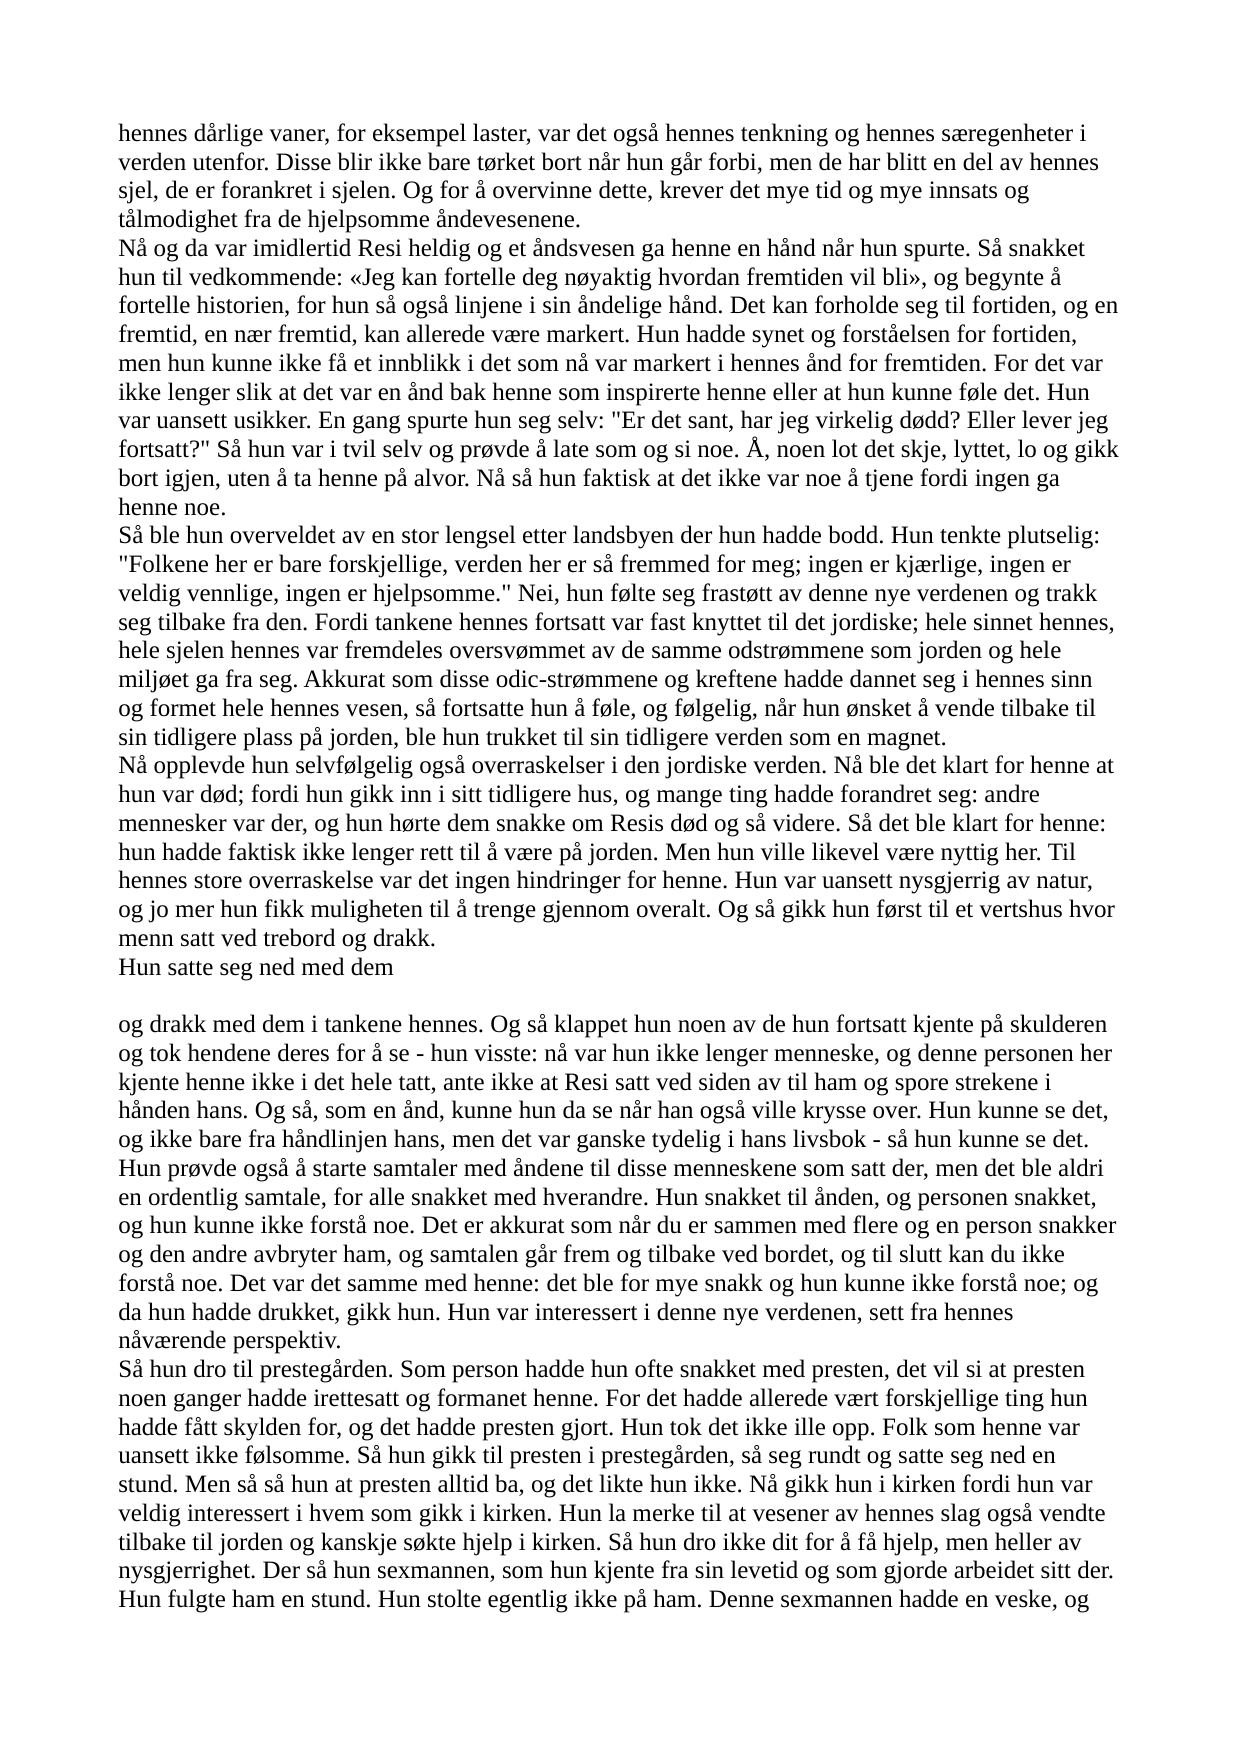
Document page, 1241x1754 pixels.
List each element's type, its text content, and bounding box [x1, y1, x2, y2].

text Nå og da var imidlertid Resi heldig og et åndsvesen ga henne en hånd når hun spurte. Så snakket hun til vedkommende: «Jeg kan fortelle deg nøyaktig hvordan fremtiden vil bli», og begynte å fortelle historien, for hun så også linjene i sin åndelige hånd. Det kan forholde seg til fortiden, og en fremtid, en nær fremtid, kan allerede være markert. Hun hadde synet og forståelsen for fortiden, men hun kunne ikke få et innblikk i det som nå var markert i hennes ånd for fremtiden. For det var ikke lenger slik at det var en ånd bak henne som inspirerte henne eller at hun kunne føle det. Hun var uansett usikker. En gang spurte hun seg selv: "Er det sant, har jeg virkelig dødd? Eller lever jeg fortsatt?" Så hun var i tvil selv og prøvde å late som og si noe. Å, noen lot det skje, lyttet, lo og gikk bort igjen, uten å ta henne på alvor. Nå så hun faktisk at det ikke var noe å tjene fordi ingen ga henne noe. [118, 233, 1122, 521]
text Så ble hun overveldet av en stor lengsel etter landsbyen der hun hadde bodd. Hun tenkte plutselig: "Folkene her er bare forskjellige, verden her er så fremmed for meg; ingen er kjærlige, ingen er veldig vennlige, ingen er hjelpsomme." Nei, hun følte seg frastøtt av denne nye verdenen og trakk seg tilbake fra den. Fordi tankene hennes fortsatt var fast knyttet til det jordiske; hele sinnet hennes, hele sjelen hennes var fremdeles oversvømmet av de samme odstrømmene som jorden og hele miljøet ga fra seg. Akkurat som disse odic-strømmene og kreftene hadde dannet seg i hennes sinn og formet hele hennes vesen, så fortsatte hun å føle, og følgelig, når hun ønsket å vende tilbake til sin tidligere plass på jorden, ble hun trukket til sin tidligere verden som en magnet. [118, 521, 1122, 751]
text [118, 1354, 1122, 1613]
text og drakk med dem i tankene hennes. Og så klappet hun noen av de hun fortsatt kjente på skulderen og tok hendene deres for å se - hun visste: nå var hun ikke lenger menneske, og denne personen her kjente henne ikke i det hele tatt, ante ikke at Resi satt ved siden av til ham og spore strekene i hånden hans. Og så, som en ånd, kunne hun da se når han også ville krysse over. Hun kunne se det, og ikke bare fra håndlinjen hans, men det var ganske tydelig i hans livsbok - så hun kunne se det. Hun prøvde også å starte samtaler med åndene til disse menneskene som satt der, men det ble aldri en ordentlig samtale, for alle snakket med hverandre. Hun snakket til ånden, og personen snakket, og hun kunne ikke forstå noe. Det er akkurat som når du er sammen med flere og en person snakker og den andre avbryter ham, og samtalen går frem og tilbake ved bordet, og til slutt kan du ikke forstå noe. Det var det samme med henne: det ble for mye snakk og hun kunne ikke forstå noe; og da hun hadde drukket, gikk hun. Hun var interessert i denne nye verdenen, sett fra hennes nåværende perspektiv. [118, 1009, 1122, 1354]
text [118, 118, 1122, 233]
text Hun satte seg ned med dem [118, 952, 1122, 981]
text Nå opplevde hun selvfølgelig også overraskelser i den jordiske verden. Nå ble det klart for henne at hun var død; fordi hun gikk inn i sitt tidligere hus, og mange ting hadde forandret seg: andre mennesker var der, og hun hørte dem snakke om Resis død og så videre. Så det ble klart for henne: hun hadde faktisk ikke lenger rett til å være på jorden. Men hun ville likevel være nyttig her. Til hennes store overraskelse var det ingen hindringer for henne. Hun var uansett nysgjerrig av natur, og jo mer hun fikk muligheten til å trenge gjennom overalt. Og så gikk hun først til et vertshus hvor menn satt ved trebord og drakk. [118, 751, 1122, 952]
